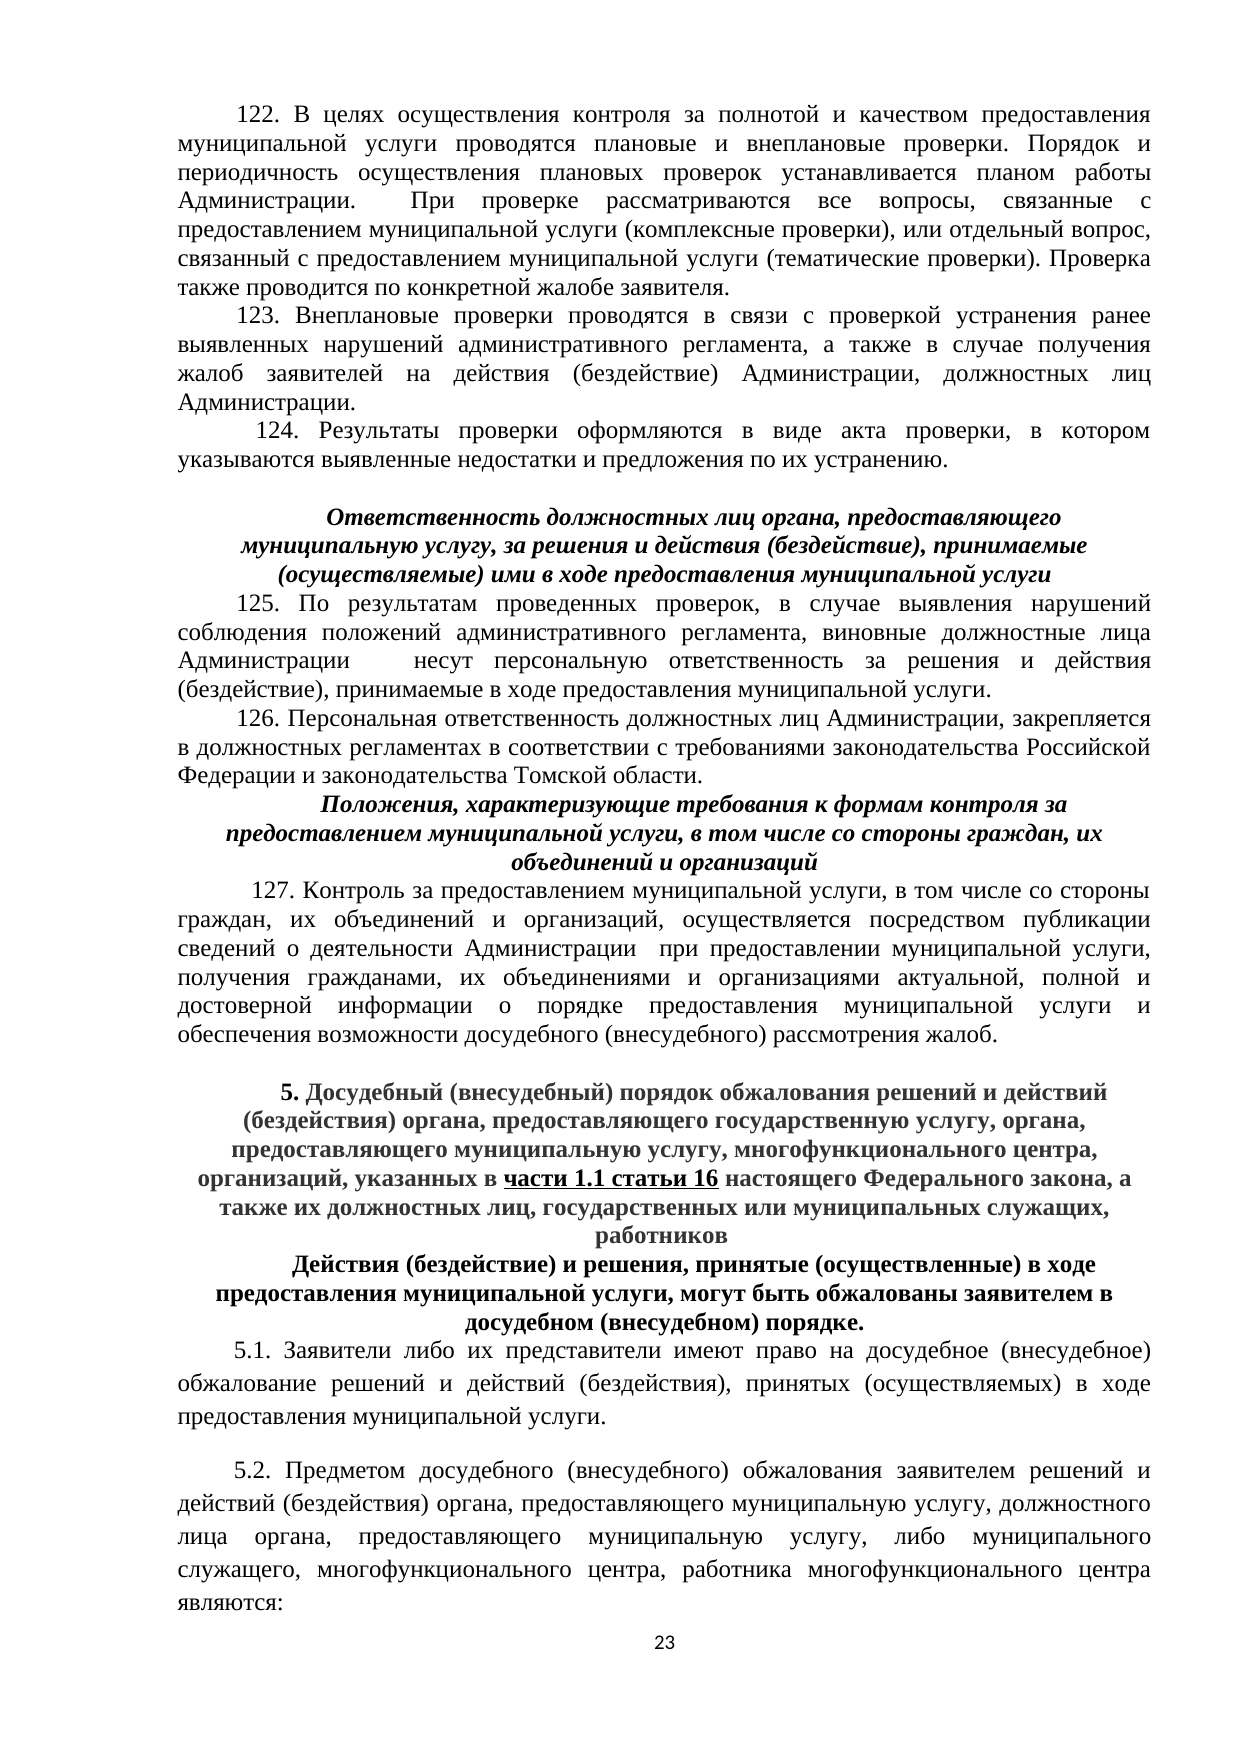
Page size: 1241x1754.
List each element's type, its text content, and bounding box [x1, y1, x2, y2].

text 5. Досудебный (внесудебный) порядок обжалования решений и действий (бездействия) органа, предоставляющего государственную услугу, органа, предоставляющего муниципальную услугу, многофункционального центра, организаций, указанных в части 1.1 статьи 16 настоящего Федерального закона, а также их должностных лиц, государственных или муниципальных служащих, работников [177, 1077, 1152, 1249]
text 127. Контроль за предоставлением муниципальной услуги, в том числе со стороны граждан, их объединений и организаций, осуществляется посредством публикации сведений о деятельности Администрации при предоставлении муниципальной услуги, получения гражданами, их объединениями и организациями актуальной, полной и достоверной информации о порядке предоставления муниципальной услуги и обеспечения возможности досудебного (внесудебного) рассмотрения жалоб. [177, 875, 1152, 1048]
text 5.2. Предметом досудебного (внесудебного) обжалования заявителем решений и действий (бездействия) органа, предоставляющего муниципальную услугу, должностного лица органа, предоставляющего муниципальную услугу, либо муниципального служащего, многофункционального центра, работника многофункционального центра являются: [177, 1455, 1152, 1616]
text 5.1. Заявители либо их представители имеют право на досудебное (внесудебное) обжалование решений и действий (бездействия), принятых (осуществляемых) в ходе предоставления муниципальной услуги. [177, 1335, 1152, 1430]
text 125. По результатам проведенных проверок, в случае выявления нарушений соблюдения положений административного регламента, виновные должностные лица Администрации несут персональную ответственность за решения и действия (бездействие), принимаемые в ходе предоставления муниципальной услуги. [177, 588, 1152, 703]
text 123. Внеплановые проверки проводятся в связи с проверкой устранения ранее выявленных нарушений административного регламента, а также в случае получения жалоб заявителей на действия (бездействие) Администрации, должностных лиц Администрации. [177, 300, 1152, 415]
text 124. Результаты проверки оформляются в виде акта проверки, в котором указываются выявленные недостатки и предложения по их устранению. [177, 415, 1152, 473]
text Ответственность должностных лиц органа, предоставляющего муниципальную услугу, за решения и действия (бездействие), принимаемые (осуществляемые) ими в ходе предоставления муниципальной услуги [177, 502, 1152, 588]
text Положения, характеризующие требования к формам контроля за предоставлением муниципальной услуги, в том числе со стороны граждан, их объединений и организаций [177, 789, 1152, 875]
text 122. В целях осуществления контроля за полнотой и качеством предоставления муниципальной услуги проводятся плановые и внеплановые проверки. Порядок и периодичность осуществления плановых проверок устанавливается планом работы Администрации. При проверке рассматриваются все вопросы, связанные с предоставлением муниципальной услуги (комплексные проверки), или отдельный вопрос, связанный с предоставлением муниципальной услуги (тематические проверки). Проверка также проводится по конкретной жалобе заявителя. [177, 99, 1152, 300]
list Действия (бездействие) и решения, принятые (осуществленные) в ходе предоставления муниципальной услуги, могут быть обжалованы заявителем в досудебном (внесудебном) порядке. [177, 1249, 1152, 1335]
text 126. Персональная ответственность должностных лиц Администрации, закрепляется в должностных регламентах в соответствии с требованиями законодательства Российской Федерации и законодательства Томской области. [177, 703, 1152, 789]
